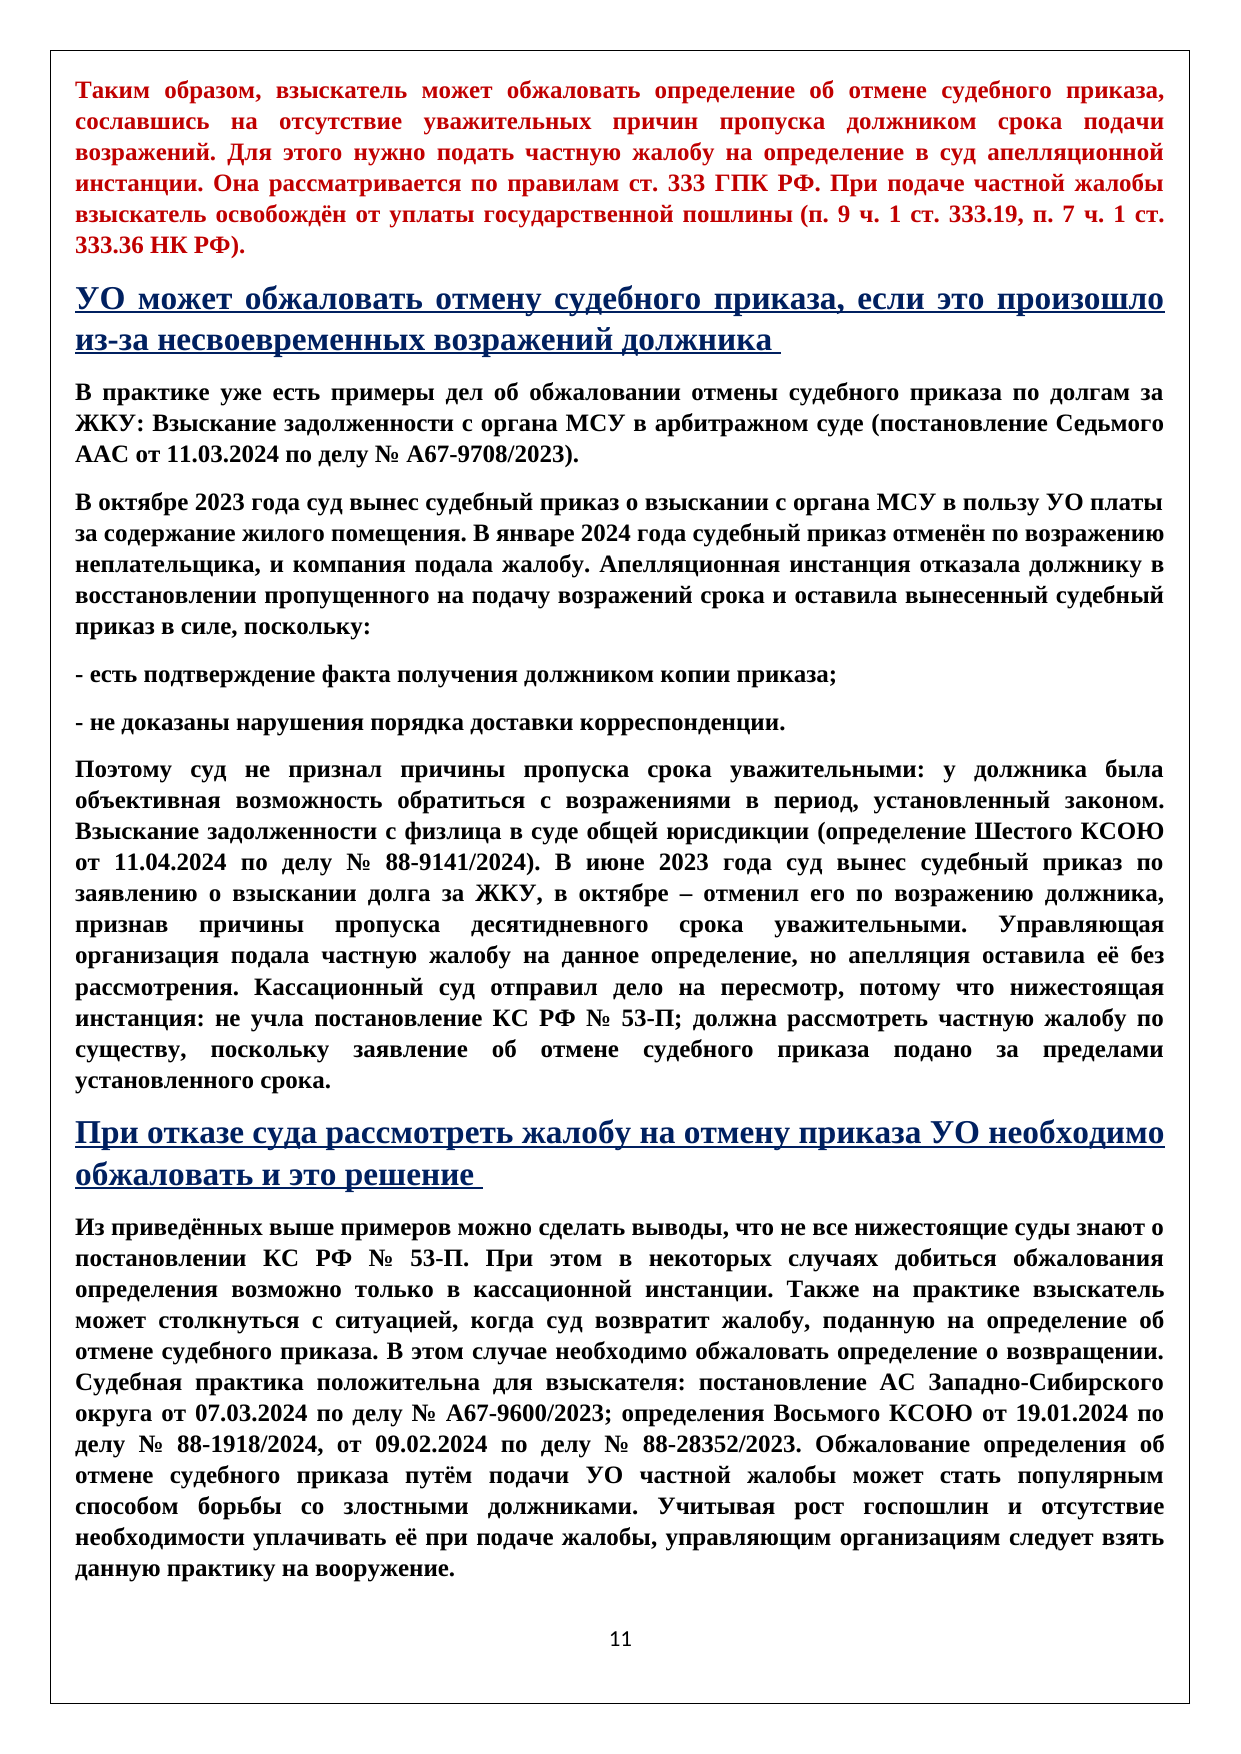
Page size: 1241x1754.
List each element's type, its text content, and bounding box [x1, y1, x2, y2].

text Таким образом, взыскатель может обжаловать определение об отмене судебного приказа, сославшись на отсутствие уважительных причин пропуска должником срока подачи возражений. Для этого нужно подать частную жалобу на определение в суд апелляционной инстанции. Она рассматривается по правилам ст. 333 ГПК РФ. При подаче частной жалобы взыскатель освобождён от уплаты государственной пошлины (п. 9 ч. 1 ст. 333.19, п. 7 ч. 1 ст. 333.36 НК РФ). [75, 75, 1165, 259]
text В октябре 2023 года суд вынес судебный приказ о взыскании с органа МСУ в пользу УО платы за содержание жилого помещения. В январе 2024 года судебный приказ отменён по возражению неплательщика, и компания подала жалобу. Апелляционная инстанция отказала должнику в восстановлении пропущенного на подачу возражений срока и оставила вынесенный судебный приказ в силе, поскольку: [75, 487, 1165, 640]
text В практике уже есть примеры дел об обжаловании отмены судебного приказа по долгам за ЖКУ: Взыскание задолженности с органа МСУ в арбитражном суде (постановление Седьмого ААС от 11.03.2024 по делу № А67-9708/2023). [75, 377, 1165, 468]
text Из приведённых выше примеров можно сделать выводы, что не все нижестоящие суды знают о постановлении КС РФ № 53-П. При этом в некоторых случаях добиться обжалования определения возможно только в кассационной инстанции. Также на практике взыскатель может столкнуться с ситуацией, когда суд возвратит жалобу, поданную на определение об отмене судебного приказа. В этом случае необходимо обжаловать определение о возвращении. Судебная практика положительна для взыскателя: постановление АС Западно-Сибирского округа от 07.03.2024 по делу № А67-9600/2023; определения Восьмого КСОЮ от 19.01.2024 по делу № 88-1918/2024, от 09.02.2024 по делу № 88-28352/2023. Обжалование определения об отмене судебного приказа путём подачи УО частной жалобы может стать популярным способом борьбы со злостными должниками. Учитывая рост госпошлин и отсутствие необходимости уплачивать её при подаче жалобы, управляющим организациям следует взять данную практику на вооружение. [75, 1212, 1165, 1582]
text При отказе суда рассмотреть жалобу на отмену приказа УО необходимо обжаловать и это решение [75, 1148, 1165, 1192]
text - есть подтверждение факта получения должником копии приказа; [75, 659, 1165, 688]
text При отказе суда рассмотреть жалобу на отмену приказа УО необходимо обжаловать и это решение [75, 1112, 1165, 1146]
text Поэтому суд не признал причины пропуска срока уважительными: у должника была объективная возможность обратиться с возражениями в период, установленный законом. Взыскание задолженности с физлица в суде общей юрисдикции (определение Шестого КСОЮ от 11.04.2024 по делу № 88-9141/2024). В июне 2023 года суд вынес судебный приказ по заявлению о взыскании долга за ЖКУ, в октябре – отменил его по возражению должника, признав причины пропуска десятидневного срока уважительными. Управляющая организация подала частную жалобу на данное определение, но апелляция оставила её без рассмотрения. Кассационный суд отправил дело на пересмотр, потому что нижестоящая инстанция: не учла постановление КС РФ № 53-П; должна рассмотреть частную жалобу по существу, поскольку заявление об отмене судебного приказа подано за пределами установленного срока. [75, 754, 1165, 1093]
text - не доказаны нарушения порядка доставки корреспонденции. [75, 707, 1165, 735]
text УО может обжаловать отмену судебного приказа, если это произошло из-за несвоевременных возражений должника [75, 278, 1165, 311]
text УО может обжаловать отмену судебного приказа, если это произошло из-за несвоевременных возражений должника [75, 313, 1165, 358]
